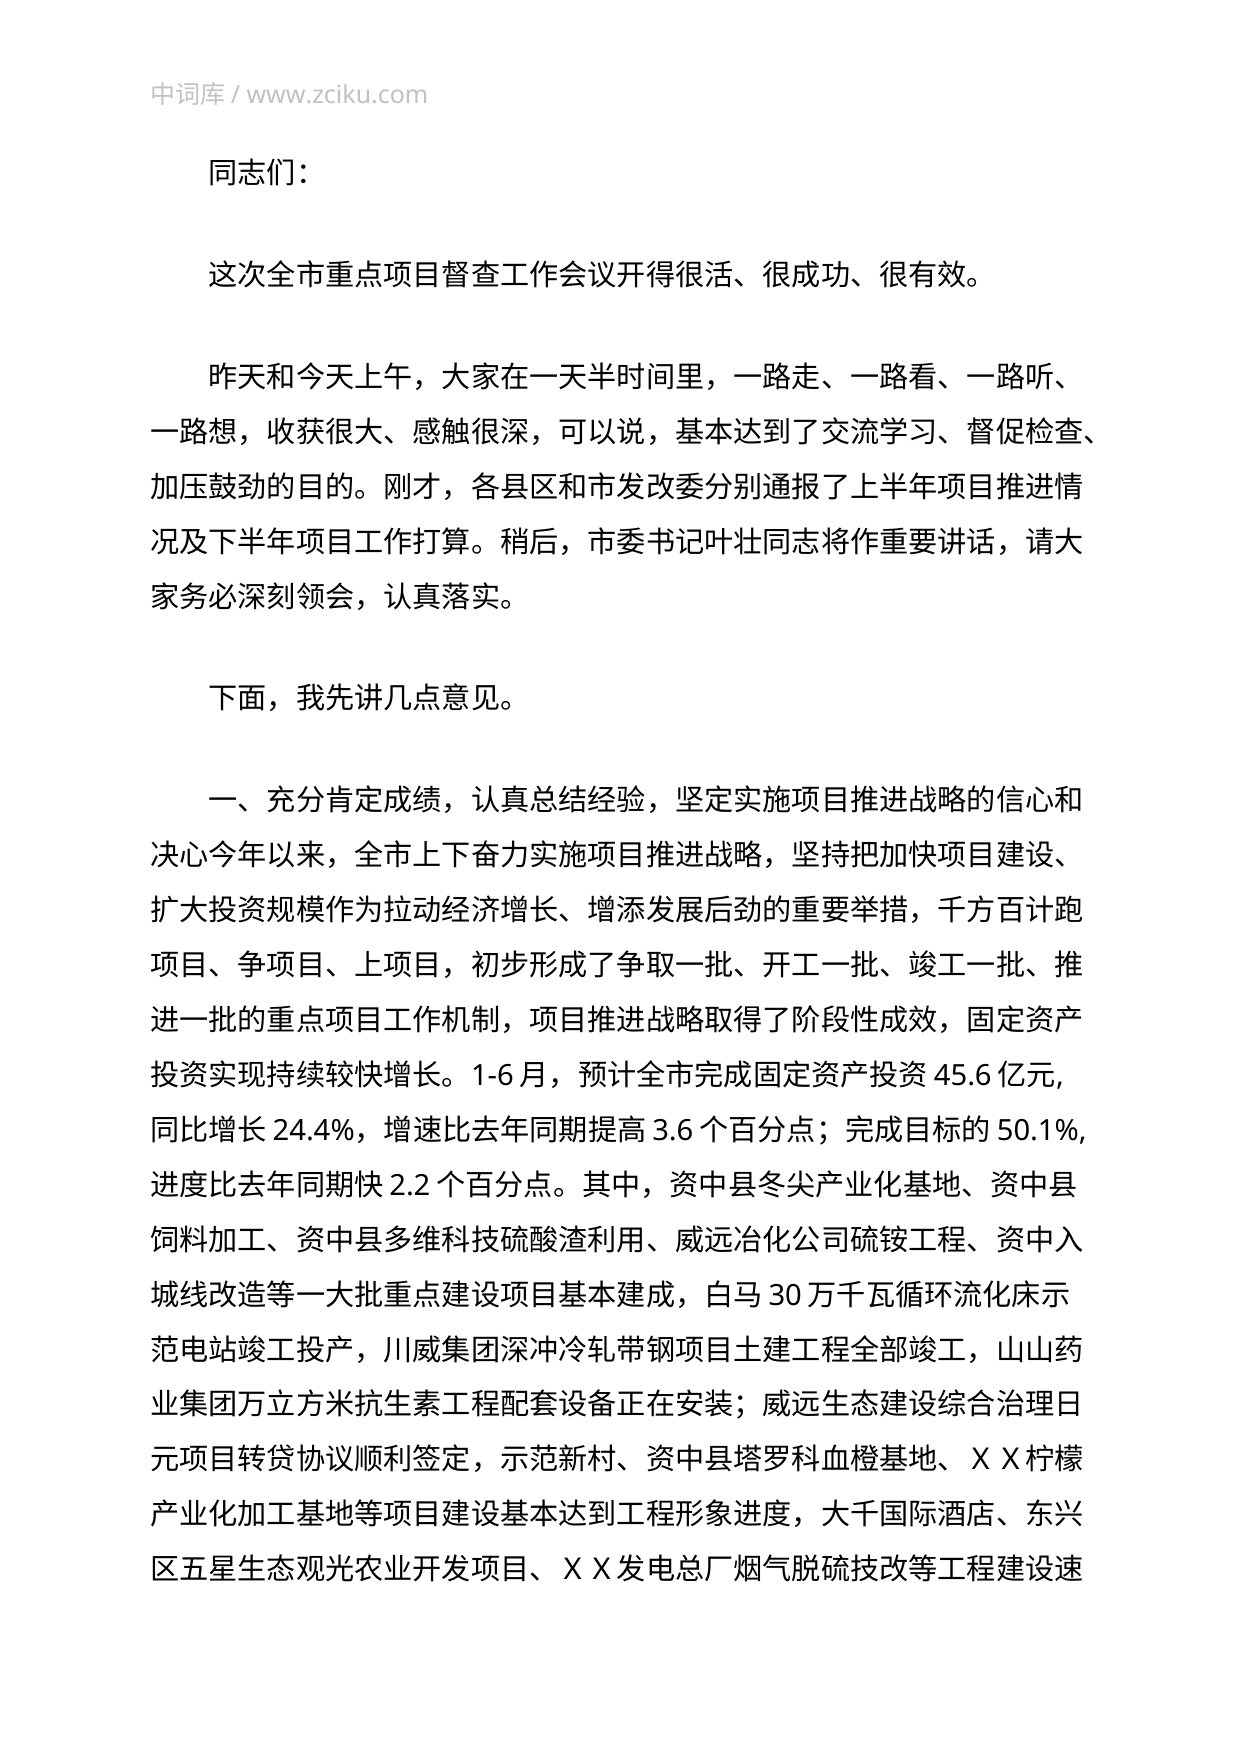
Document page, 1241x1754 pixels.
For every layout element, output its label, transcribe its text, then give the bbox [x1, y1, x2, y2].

text 昨天和今天上午，大家在一天半时间里，一路走、一路看、一路听、一路想，收获很大、感触很深，可以说，基本达到了交流学习、督促检查、加压鼓劲的目的。刚才，各县区和市发改委分别通报了上半年项目推进情况及下半年项目工作打算。稍后，市委书记叶壮同志将作重要讲话，请大家务必深刻领会，认真落实。 [150, 353, 1090, 615]
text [150, 777, 1090, 1588]
text 这次全市重点项目督查工作会议开得很活、很成功、很有效。 [150, 252, 1090, 294]
text 下面，我先讲几点意见。 [150, 675, 1090, 717]
text 同志们： [150, 150, 1090, 192]
